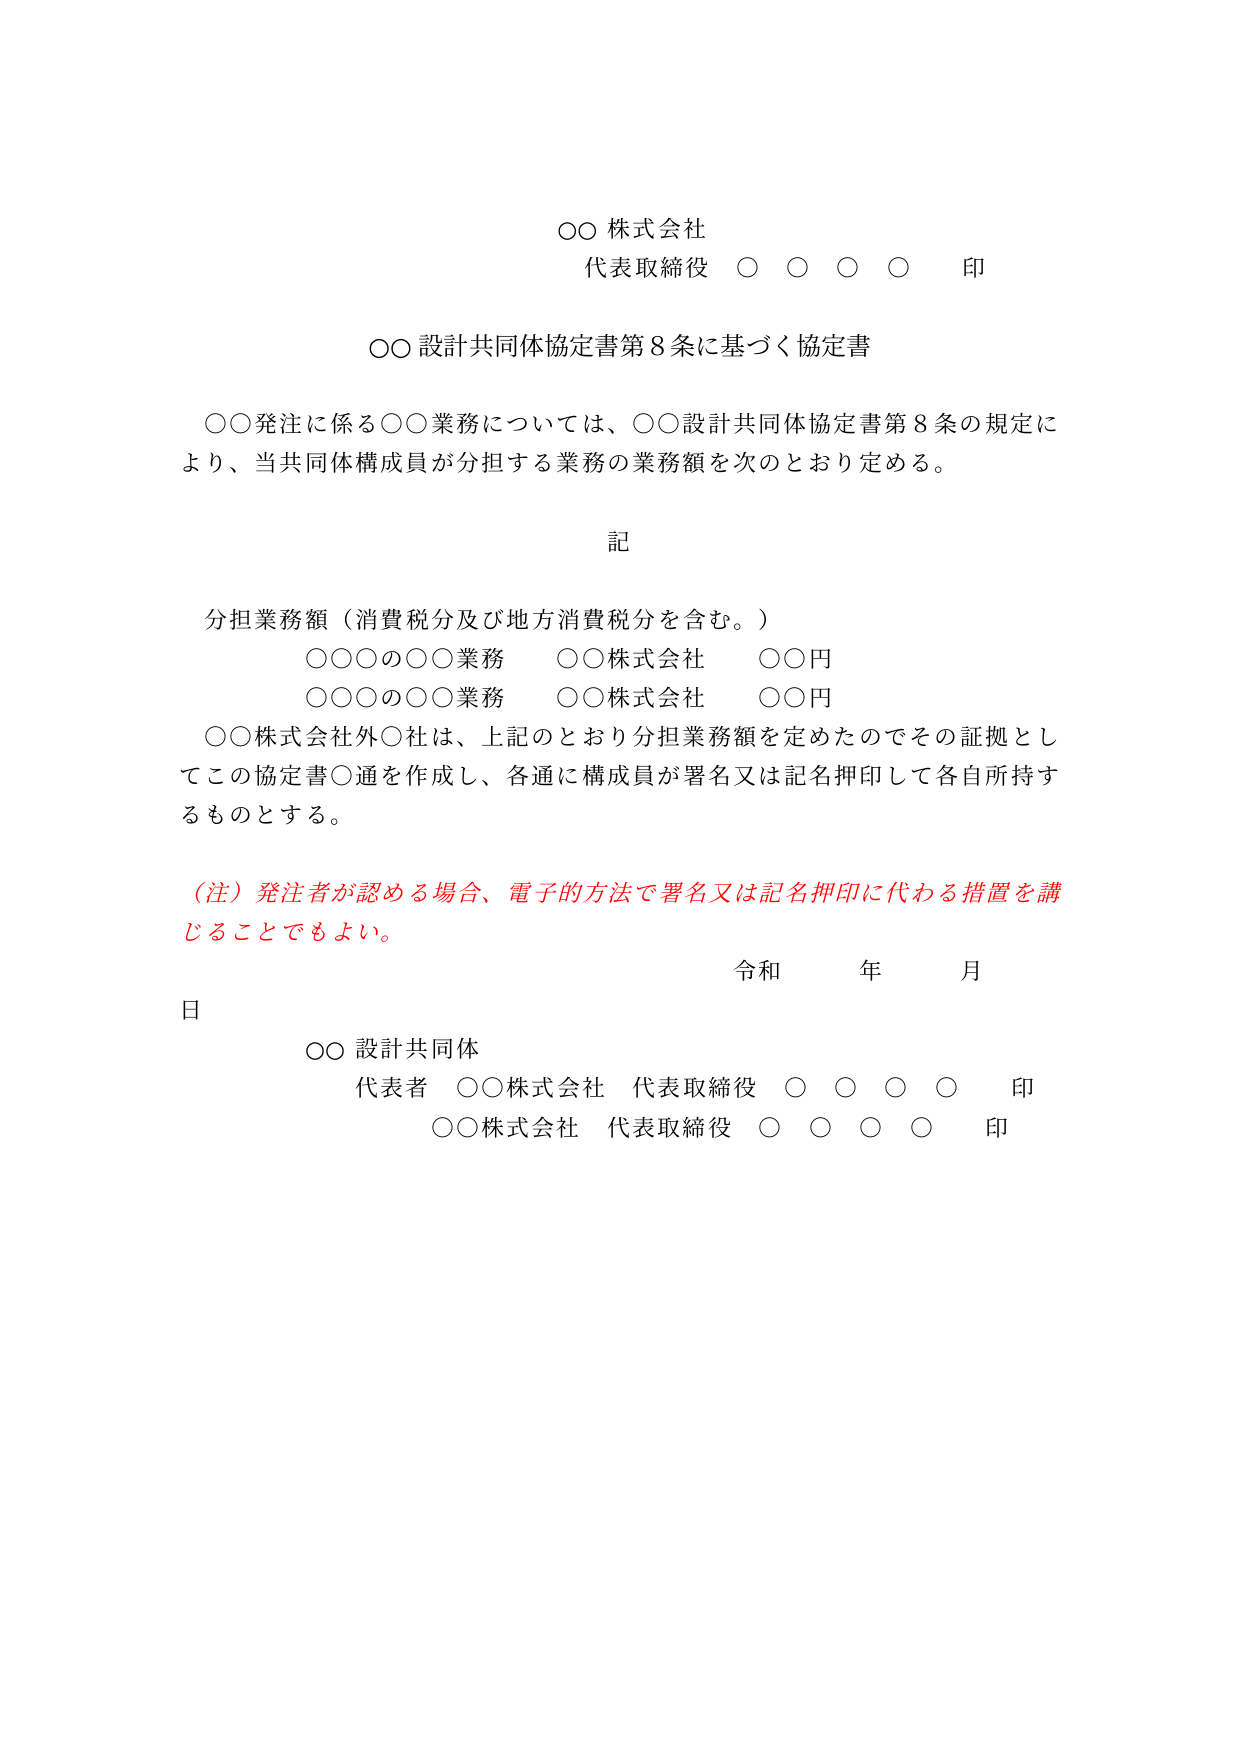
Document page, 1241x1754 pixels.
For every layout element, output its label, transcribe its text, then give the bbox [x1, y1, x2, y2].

text （注）発注者が認める場合、電子的方法で署名又は記名押印に代わる措置を講じることでもよい。 [179, 872, 1061, 950]
text ○○株式会社外○社は、上記のとおり分担業務額を定めたのでその証拠としてこの協定書○通を作成し、各通に構成員が署名又は記名押印して各自所持するものとする。 [179, 716, 1061, 833]
text 記 [179, 521, 1061, 560]
text 代表者 ○○株式会社 代表取締役 ○ ○ ○ ○ 印 [179, 1067, 1061, 1107]
text 代表取締役 ○ ○ ○ ○ 印 [46, 247, 988, 286]
text ○○設計共同体協定書第８条に基づく協定書 [179, 325, 1061, 364]
text ○○発注に係る○○業務については、○○設計共同体協定書第８条の規定により、当共同体構成員が分担する業務の業務額を次のとおり定める。 [179, 403, 1061, 482]
text ○○設計共同体 [179, 1028, 1061, 1067]
text ○○株式会社 [179, 208, 1061, 247]
text ○○株式会社 代表取締役 ○ ○ ○ ○ 印 [179, 1107, 1061, 1146]
text 令和 年 月 日 [179, 950, 1061, 1028]
text ○○○の○○業務 ○○株式会社 ○○円 [179, 638, 1061, 677]
text ○○○の○○業務 ○○株式会社 ○○円 [179, 677, 1061, 716]
text 分担業務額（消費税分及び地方消費税分を含む。） [179, 599, 1061, 638]
